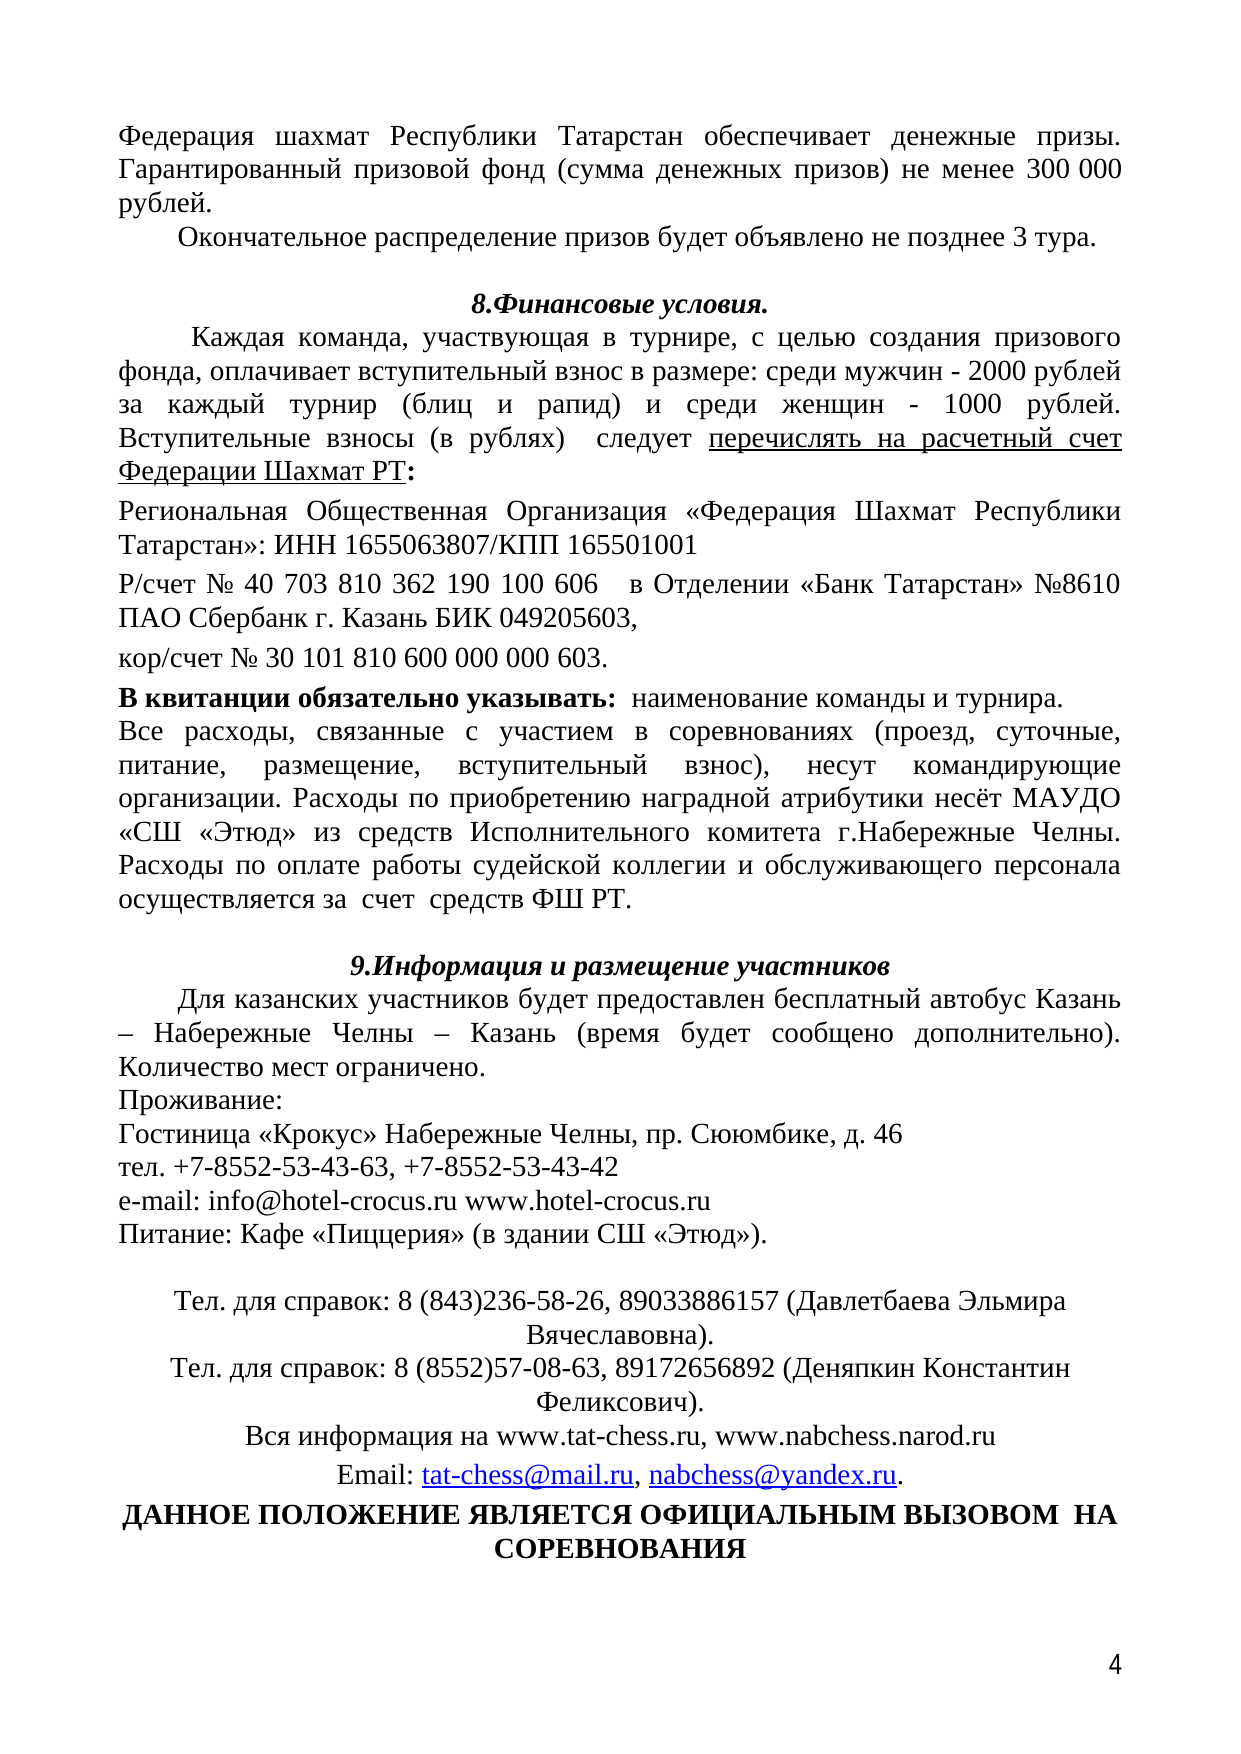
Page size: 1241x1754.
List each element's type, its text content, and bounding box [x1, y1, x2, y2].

text ДАННОЕ ПОЛОЖЕНИЕ ЯВЛЯЕТСЯ ОФИЦИАЛЬНЫМ ВЫЗОВОМ НА СОРЕВНОВАНИЯ [118, 1497, 1122, 1564]
text кор/счет № 30 101 810 600 000 000 603. [118, 640, 1122, 673]
text Региональная Общественная Организация «Федерация Шахмат Республики Татарстан»: ИНН 1655063807/КПП 165501001 [118, 493, 1122, 560]
text Р/счет № 40 703 810 362 190 100 606 в Отделении «Банк Татарстан» №8610 ПАО Сбербанк г. Казань БИК 049205603, [118, 567, 1122, 634]
text Все расходы, связанные с участием в соревнованиях (проезд, суточные, питание, размещение, вступительный взнос), несут командирующие организации. Расходы по приобретению наградной атрибутики несёт МАУДО «СШ «Этюд» из средств Исполнительного комитета г.Набережные Челны. Расходы по оплате работы судейской коллегии и обслуживающего персонала осуществляется за счет средств ФШ РТ. [118, 713, 1122, 914]
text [118, 118, 1122, 219]
text Для казанских участников будет предоставлен бесплатный автобус Казань – Набережные Челны – Казань (время будет сообщено дополнительно). Количество мест ограничено. [118, 982, 1122, 1082]
text Вся информация на www.tat-chess.ru, www.nabchess.narod.ru [118, 1418, 1122, 1451]
text Каждая команда, участвующая в турнире, с целью создания призового фонда, оплачивает вступительный взнос в размере: среди мужчин - 2000 рублей за каждый турнир (блиц и рапид) и среди женщин - 1000 рублей. Вступительные взносы (в рублях) следует перечислять на расчетный счет Федерации Шахмат РТ: [118, 319, 1122, 487]
text Гостиница «Крокус» Набережные Челны, пр. Сююмбике, д. 46 [118, 1116, 1122, 1149]
text 9.Информация и размещение участников [118, 948, 1122, 982]
text Тел. для справок: 8 (843)236-58-26, 89033886157 (Давлетбаева Эльмира Вячеславовна). [118, 1283, 1122, 1351]
text В квитанции обязательно указывать: наименование команды и турнира. [118, 680, 1122, 713]
text 8.Финансовые условия. [118, 286, 1122, 319]
text Email: tat-chess@mail.ru, nabchess@yandex.ru. [118, 1457, 1122, 1491]
text Тел. для справок: 8 (8552)57-08-63, 89172656892 (Деняпкин Константин Феликсович). [118, 1351, 1122, 1418]
text тел. +7-8552-53-43-63, +7-8552-53-43-42 [118, 1149, 1122, 1183]
text Питание: Кафе «Пиццерия» (в здании СШ «Этюд»). [118, 1216, 1122, 1250]
text Окончательное распределение призов будет объявлено не позднее 3 тура. [118, 219, 1122, 252]
text Проживание: [118, 1082, 1122, 1116]
text e-mail: info@hotel-crocus.ru www.hotel-crocus.ru [118, 1183, 1122, 1216]
